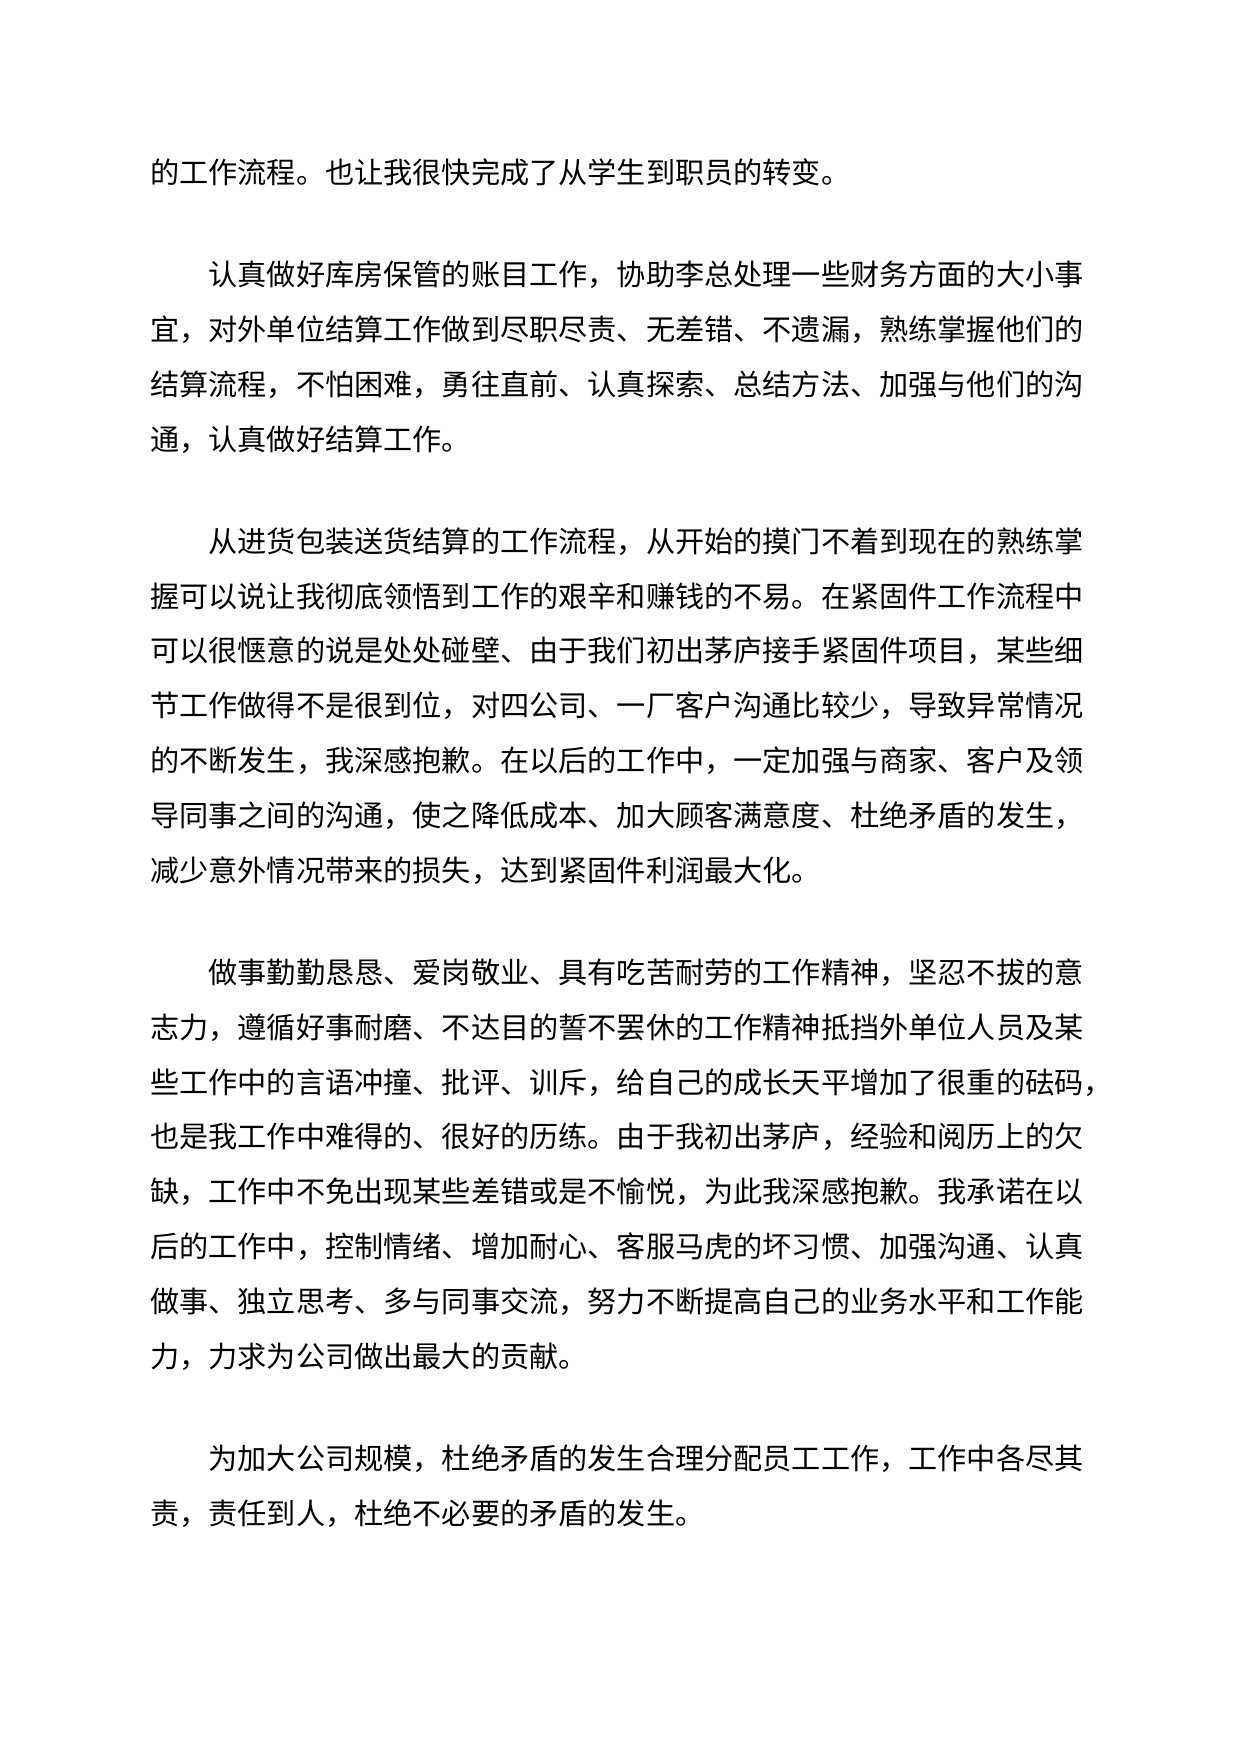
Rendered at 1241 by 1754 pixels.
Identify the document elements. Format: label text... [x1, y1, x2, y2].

text 从进货包装送货结算的工作流程，从开始的摸门不着到现在的熟练掌握可以说让我彻底领悟到工作的艰辛和赚钱的不易。在紧固件工作流程中可以很惬意的说是处处碰壁、由于我们初出茅庐接手紧固件项目，某些细节工作做得不是很到位，对四公司、一厂客户沟通比较少，导致异常情况的不断发生，我深感抱歉。在以后的工作中，一定加强与商家、客户及领导同事之间的沟通，使之降低成本、加大顾客满意度、杜绝矛盾的发生，减少意外情况带来的损失，达到紧固件利润最大化。 [150, 518, 1090, 890]
text 认真做好库房保管的账目工作，协助李总处理一些财务方面的大小事宜，对外单位结算工作做到尽职尽责、无差错、不遗漏，熟练掌握他们的结算流程，不怕困难，勇往直前、认真探索、总结方法、加强与他们的沟通，认真做好结算工作。 [150, 252, 1090, 459]
text 做事勤勤恳恳、爱岗敬业、具有吃苦耐劳的工作精神，坚忍不拔的意志力，遵循好事耐磨、不达目的誓不罢休的工作精神抵挡外单位人员及某些工作中的言语冲撞、批评、训斥，给自己的成长天平增加了很重的砝码，也是我工作中难得的、很好的历练。由于我初出茅庐，经验和阅历上的欠缺，工作中不免出现某些差错或是不愉悦，为此我深感抱歉。我承诺在以后的工作中，控制情绪、增加耐心、客服马虎的坏习惯、加强沟通、认真做事、独立思考、多与同事交流，努力不断提高自己的业务水平和工作能力，力求为公司做出最大的贡献。 [150, 949, 1090, 1376]
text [150, 150, 1090, 192]
text 为加大公司规模，杜绝矛盾的发生合理分配员工工作，工作中各尽其责，责任到人，杜绝不必要的矛盾的发生。 [150, 1435, 1090, 1533]
